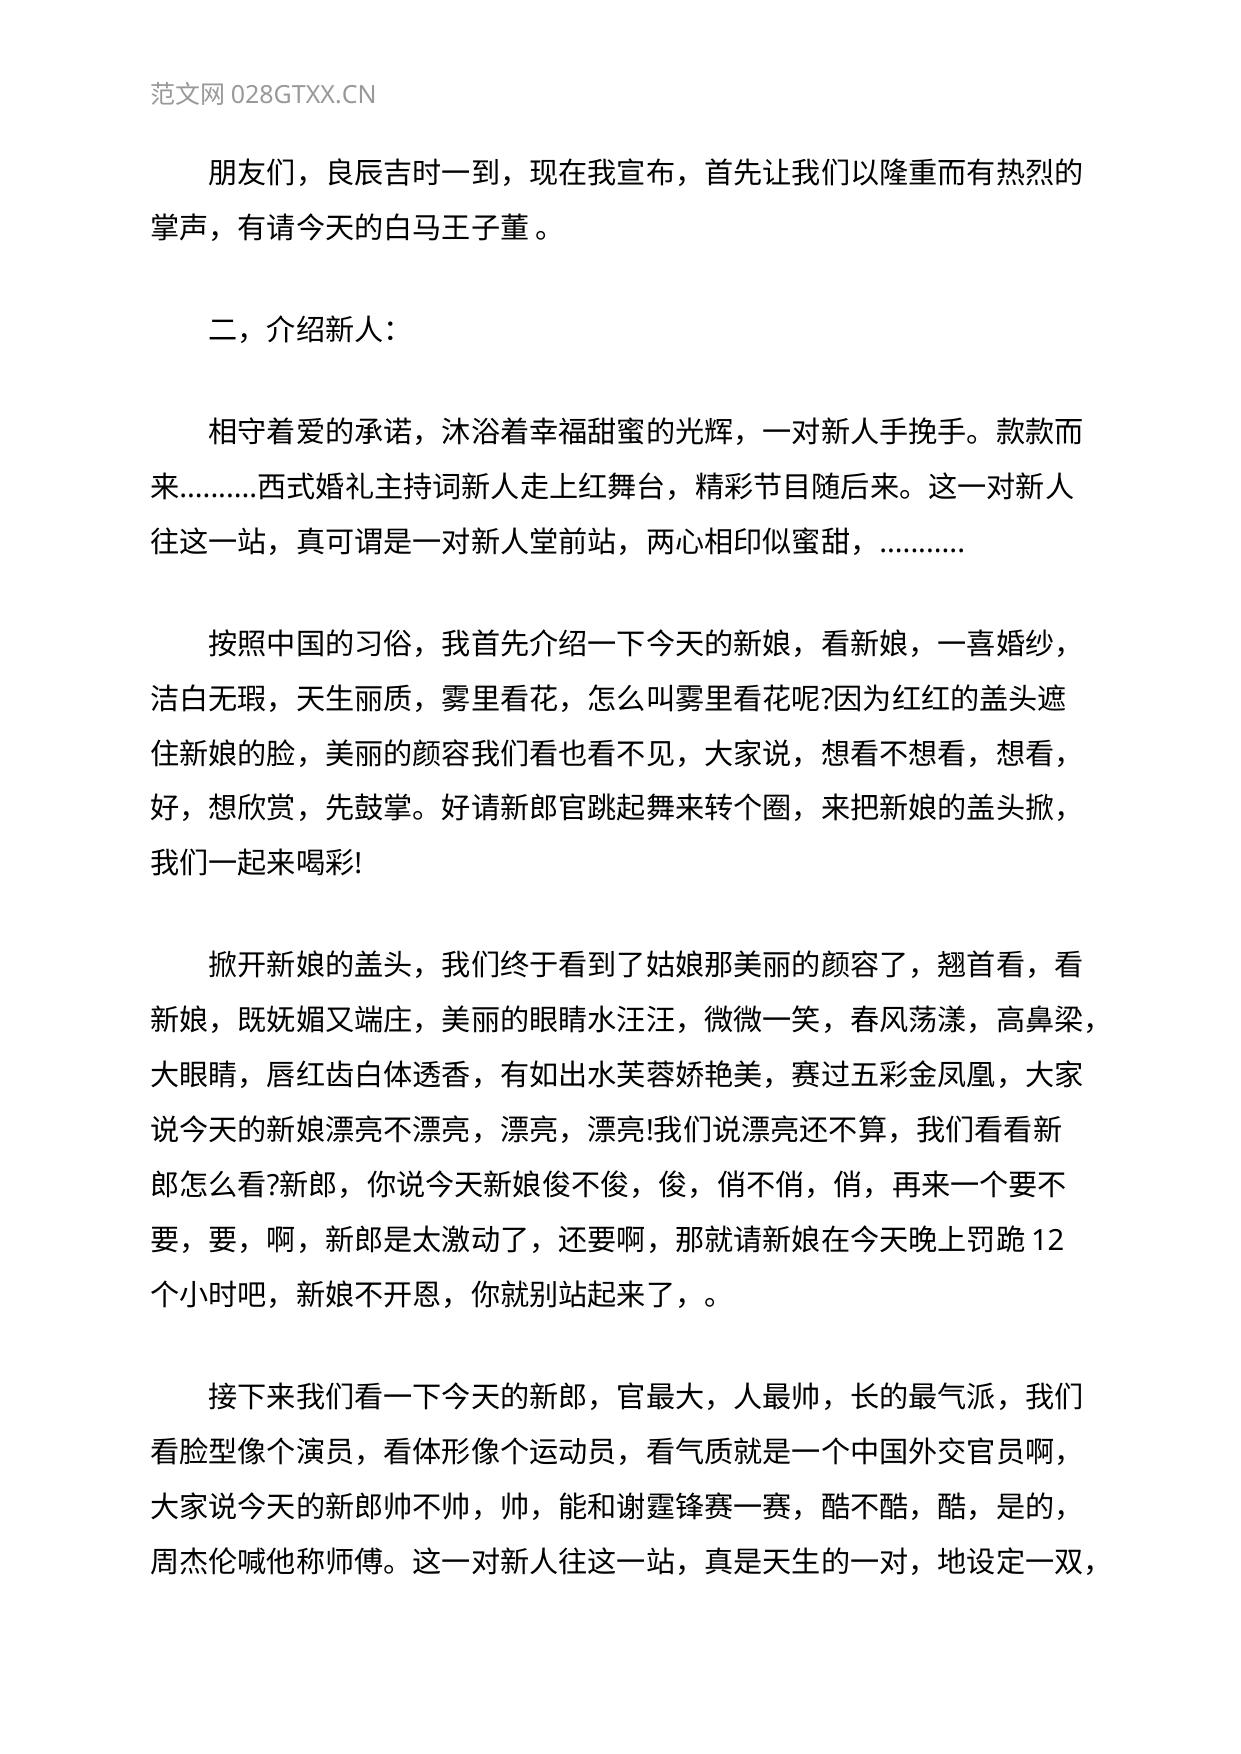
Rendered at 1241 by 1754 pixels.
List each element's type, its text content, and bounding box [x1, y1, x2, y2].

text 朋友们，良辰吉时一到，现在我宣布，首先让我们以隆重而有热烈的掌声，有请今天的白马王子董 。 [150, 150, 1090, 247]
text 掀开新娘的盖头，我们终于看到了姑娘那美丽的颜容了，翘首看，看新娘，既妩媚又端庄，美丽的眼睛水汪汪，微微一笑，春风荡漾，高鼻梁，大眼睛，唇红齿白体透香，有如出水芙蓉娇艳美，赛过五彩金凤凰，大家说今天的新娘漂亮不漂亮，漂亮，漂亮!我们说漂亮还不算，我们看看新郎怎么看?新郎，你说今天新娘俊不俊，俊，俏不俏，俏，再来一个要不要，要，啊，新郎是太激动了，还要啊，那就请新娘在今天晚上罚跪12个小时吧，新娘不开恩，你就别站起来了，。 [150, 942, 1090, 1314]
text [150, 1373, 1090, 1580]
text 相守着爱的承诺，沐浴着幸福甜蜜的光辉，一对新人手挽手。款款而来..........西式婚礼主持词新人走上红舞台，精彩节目随后来。这一对新人往这一站，真可谓是一对新人堂前站，两心相印似蜜甜，........... [150, 408, 1090, 561]
text 按照中国的习俗，我首先介绍一下今天的新娘，看新娘，一喜婚纱，洁白无瑕，天生丽质，雾里看花，怎么叫雾里看花呢?因为红红的盖头遮住新娘的脸，美丽的颜容我们看也看不见，大家说，想看不想看，想看，好，想欣赏，先鼓掌。好请新郎官跳起舞来转个圈，来把新娘的盖头掀，我们一起来喝彩! [150, 620, 1090, 882]
text 二，介绍新人： [150, 307, 1090, 349]
